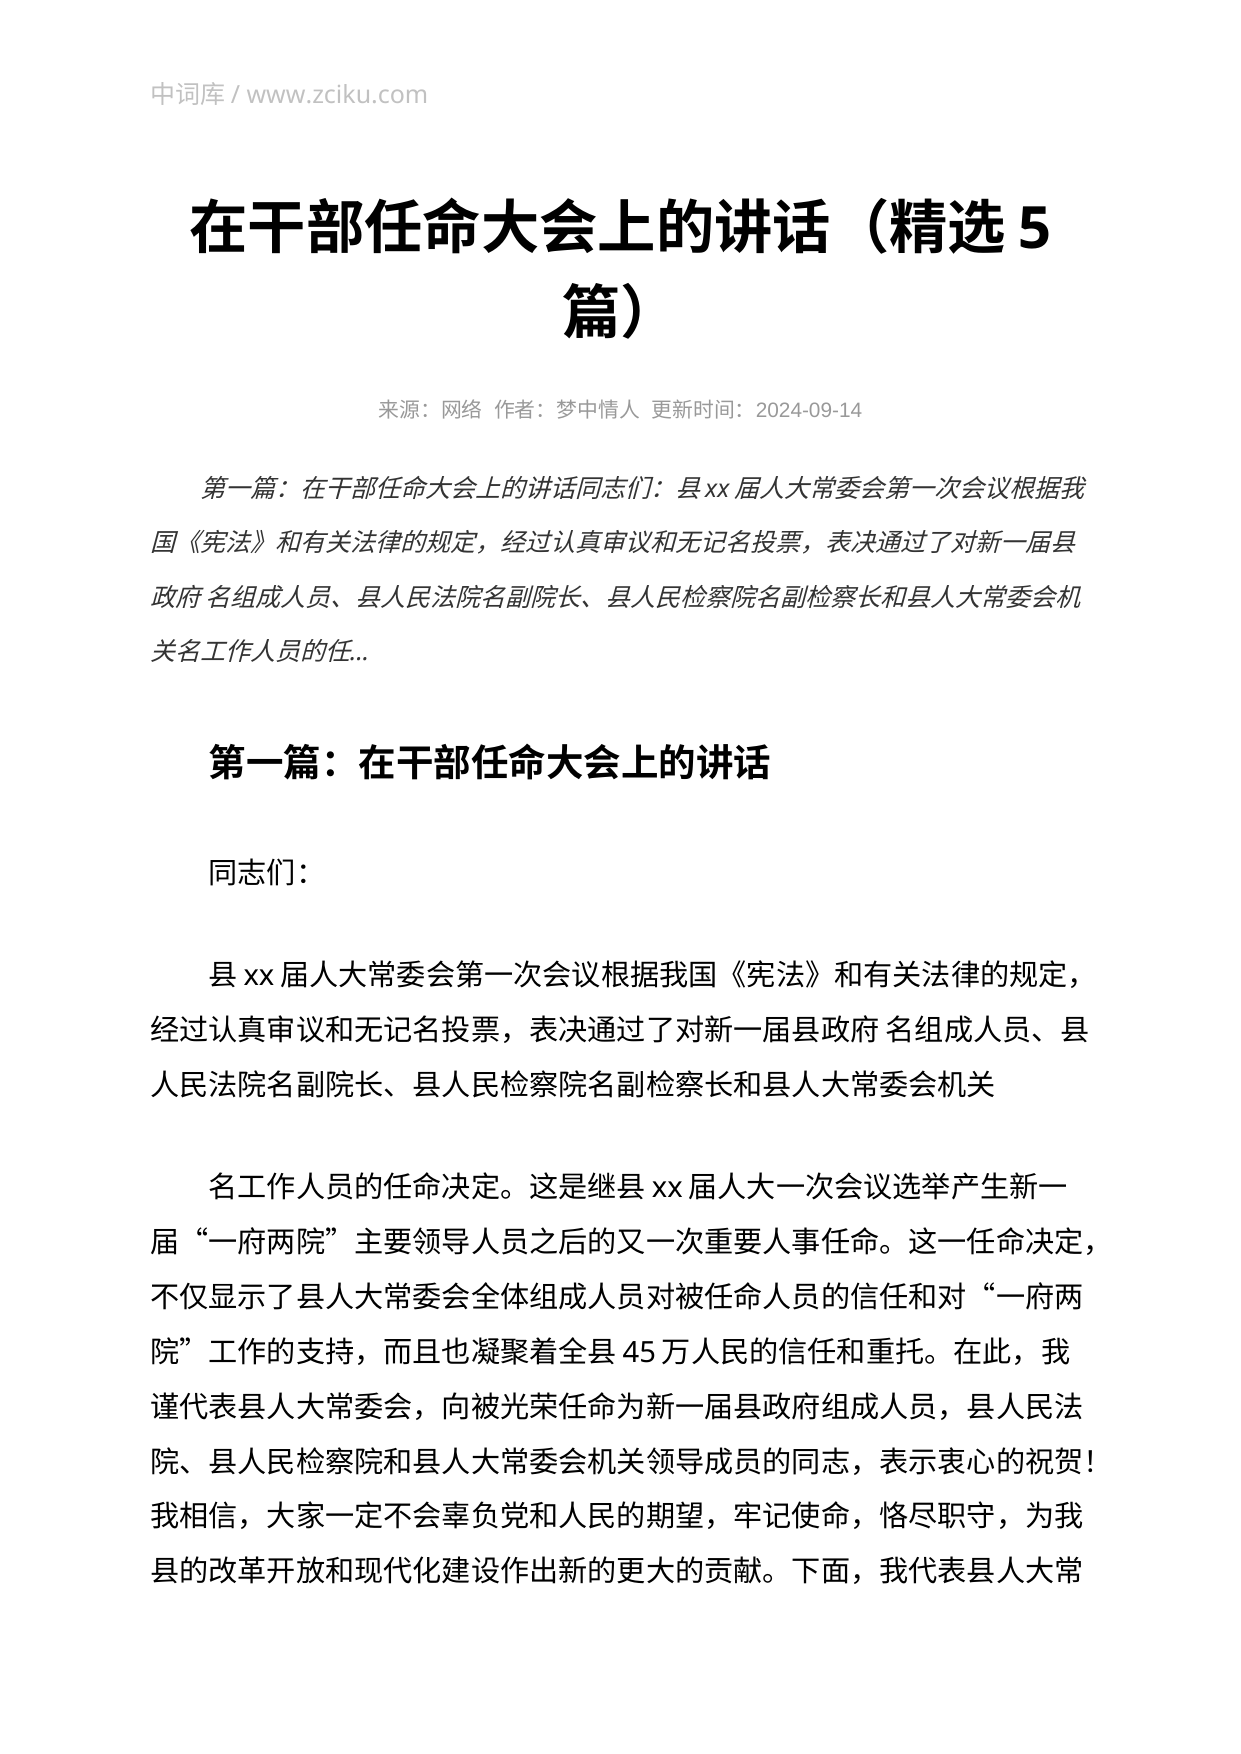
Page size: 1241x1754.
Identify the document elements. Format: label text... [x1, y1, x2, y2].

text 第一篇：在干部任命大会上的讲话 [150, 733, 1090, 787]
text 来源：网络 作者：梦中情人 更新时间：2024-09-14 [150, 397, 1090, 421]
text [150, 1163, 1090, 1590]
text 同志们： [150, 850, 1090, 892]
text 县xx届人大常委会第一次会议根据我国《宪法》和有关法律的规定，经过认真审议和无记名投票，表决通过了对新一届县政府 名组成人员、县人民法院名副院长、县人民检察院名副检察长和县人大常委会机关 [150, 952, 1090, 1104]
text 第一篇：在干部任命大会上的讲话同志们：县xx届人大常委会第一次会议根据我国《宪法》和有关法律的规定，经过认真审议和无记名投票，表决通过了对新一届县政府 名组成人员、县人民法院名副院长、县人民检察院名副检察长和县人大常委会机关名工作人员的任... [150, 468, 1090, 668]
subtitle 在干部任命大会上的讲话（精选5篇） [150, 181, 1090, 351]
